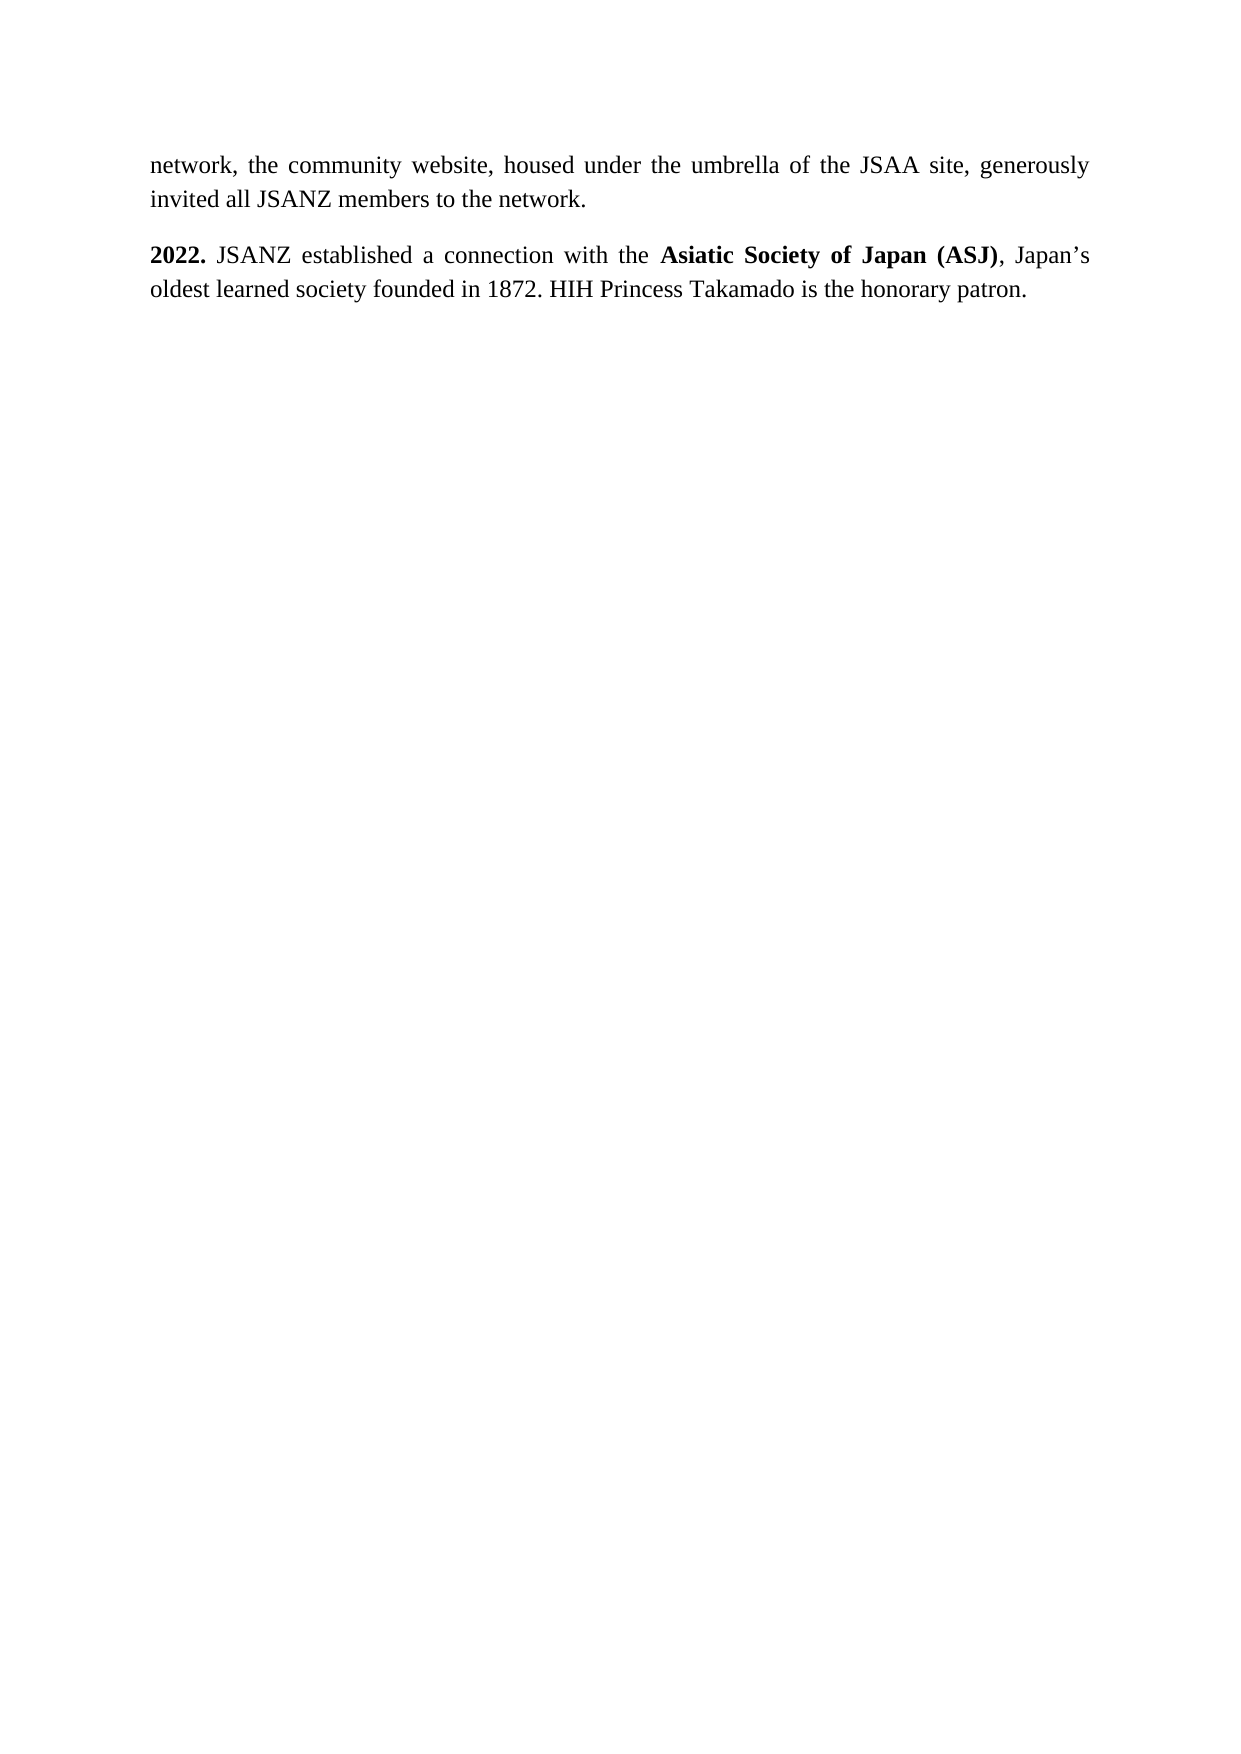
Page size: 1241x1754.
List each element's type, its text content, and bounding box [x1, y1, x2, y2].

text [150, 150, 1090, 213]
text 2022. JSANZ established a connection with the Asiatic Society of Japan (ASJ), Japan’s oldest learned society founded in 1872. HIH Princess Takamado is the honorary patron. [150, 240, 1090, 303]
